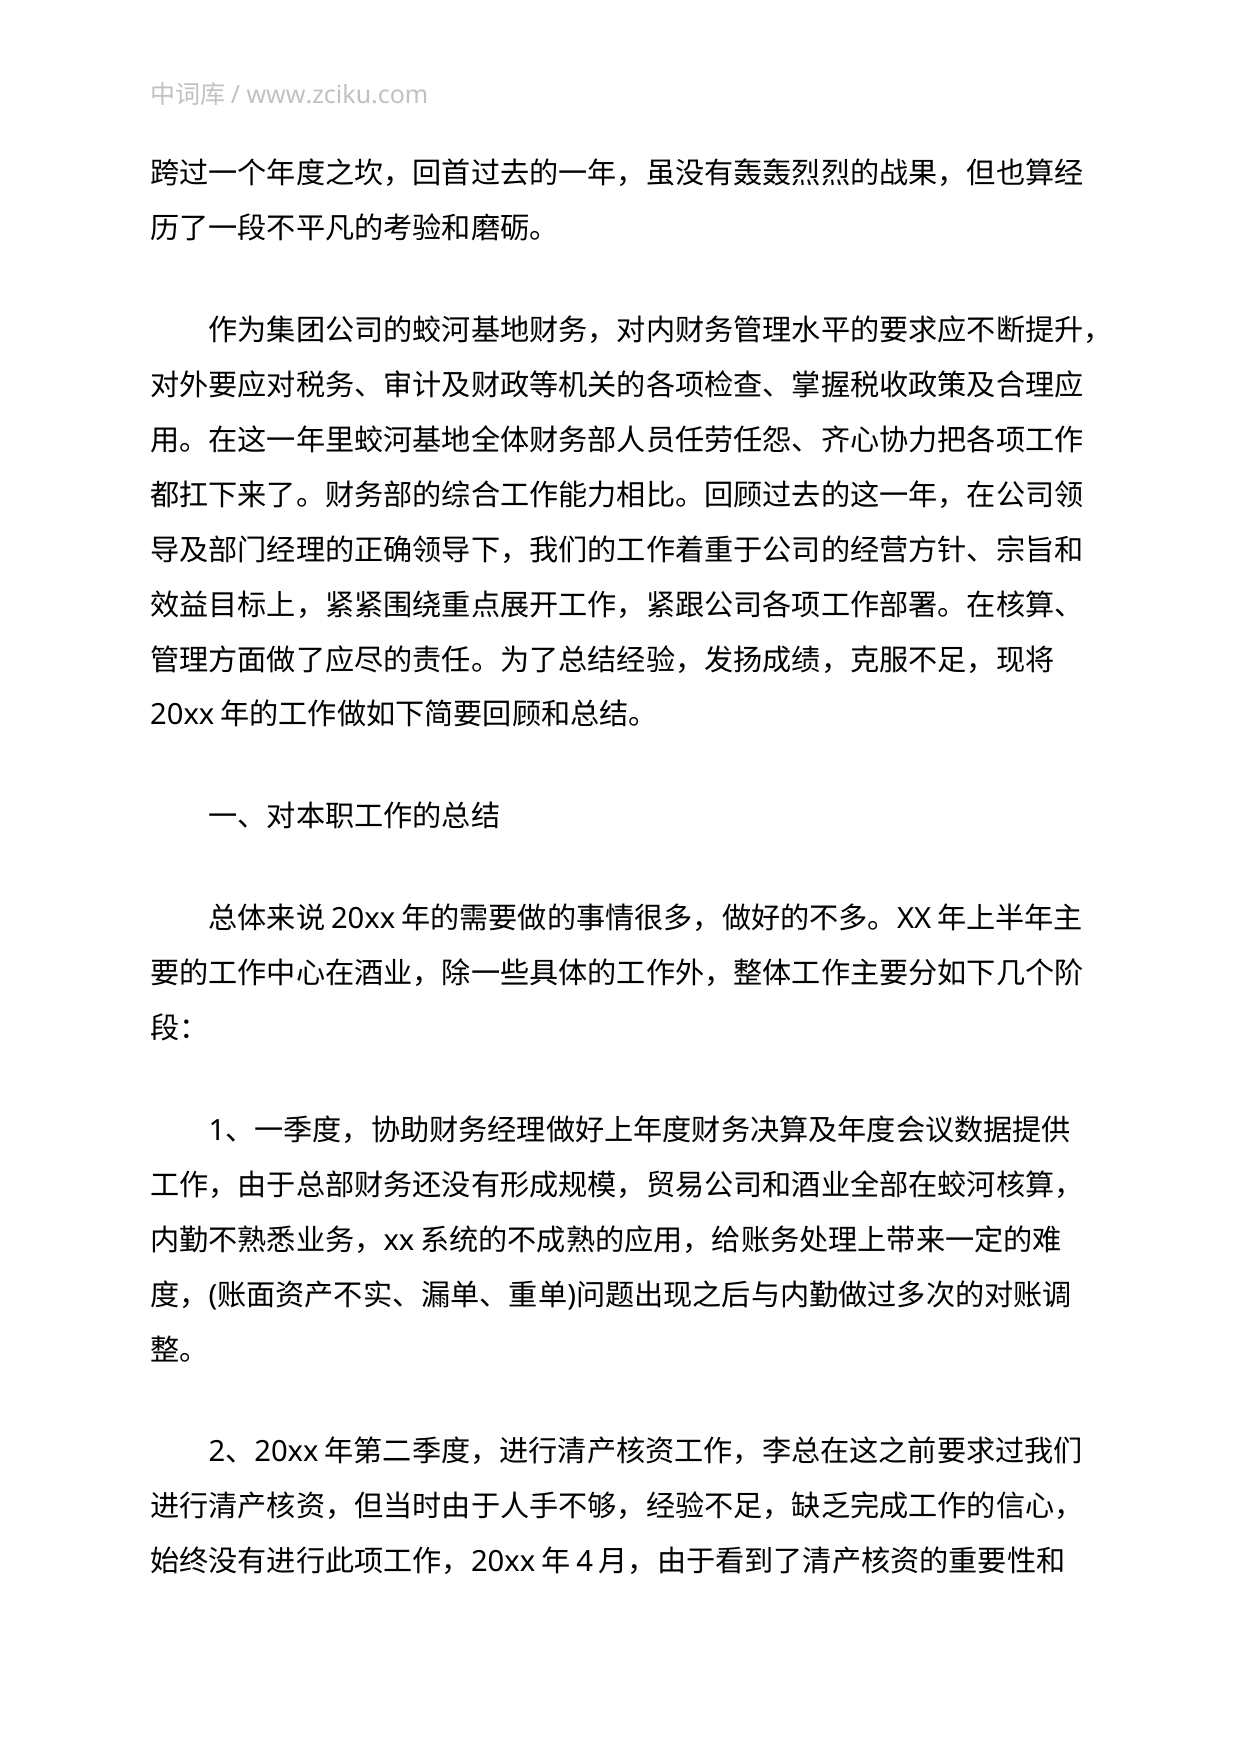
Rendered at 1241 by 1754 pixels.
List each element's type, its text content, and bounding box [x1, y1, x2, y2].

text 总体来说20xx年的需要做的事情很多，做好的不多。XX年上半年主要的工作中心在酒业，除一些具体的工作外，整体工作主要分如下几个阶段： [150, 895, 1090, 1047]
text 一、对本职工作的总结 [150, 793, 1090, 835]
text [150, 1428, 1090, 1580]
text 作为集团公司的蛟河基地财务，对内财务管理水平的要求应不断提升，对外要应对税务、审计及财政等机关的各项检查、掌握税收政策及合理应用。在这一年里蛟河基地全体财务部人员任劳任怨、齐心协力把各项工作都扛下来了。财务部的综合工作能力相比。回顾过去的这一年，在公司领导及部门经理的正确领导下，我们的工作着重于公司的经营方针、宗旨和效益目标上，紧紧围绕重点展开工作，紧跟公司各项工作部署。在核算、管理方面做了应尽的责任。为了总结经验，发扬成绩，克服不足，现将20xx年的工作做如下简要回顾和总结。 [150, 307, 1090, 733]
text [150, 150, 1090, 247]
text 1、一季度，协助财务经理做好上年度财务决算及年度会议数据提供工作，由于总部财务还没有形成规模，贸易公司和酒业全部在蛟河核算，内勤不熟悉业务，xx系统的不成熟的应用，给账务处理上带来一定的难度，(账面资产不实、漏单、重单)问题出现之后与内勤做过多次的对账调整。 [150, 1106, 1090, 1368]
